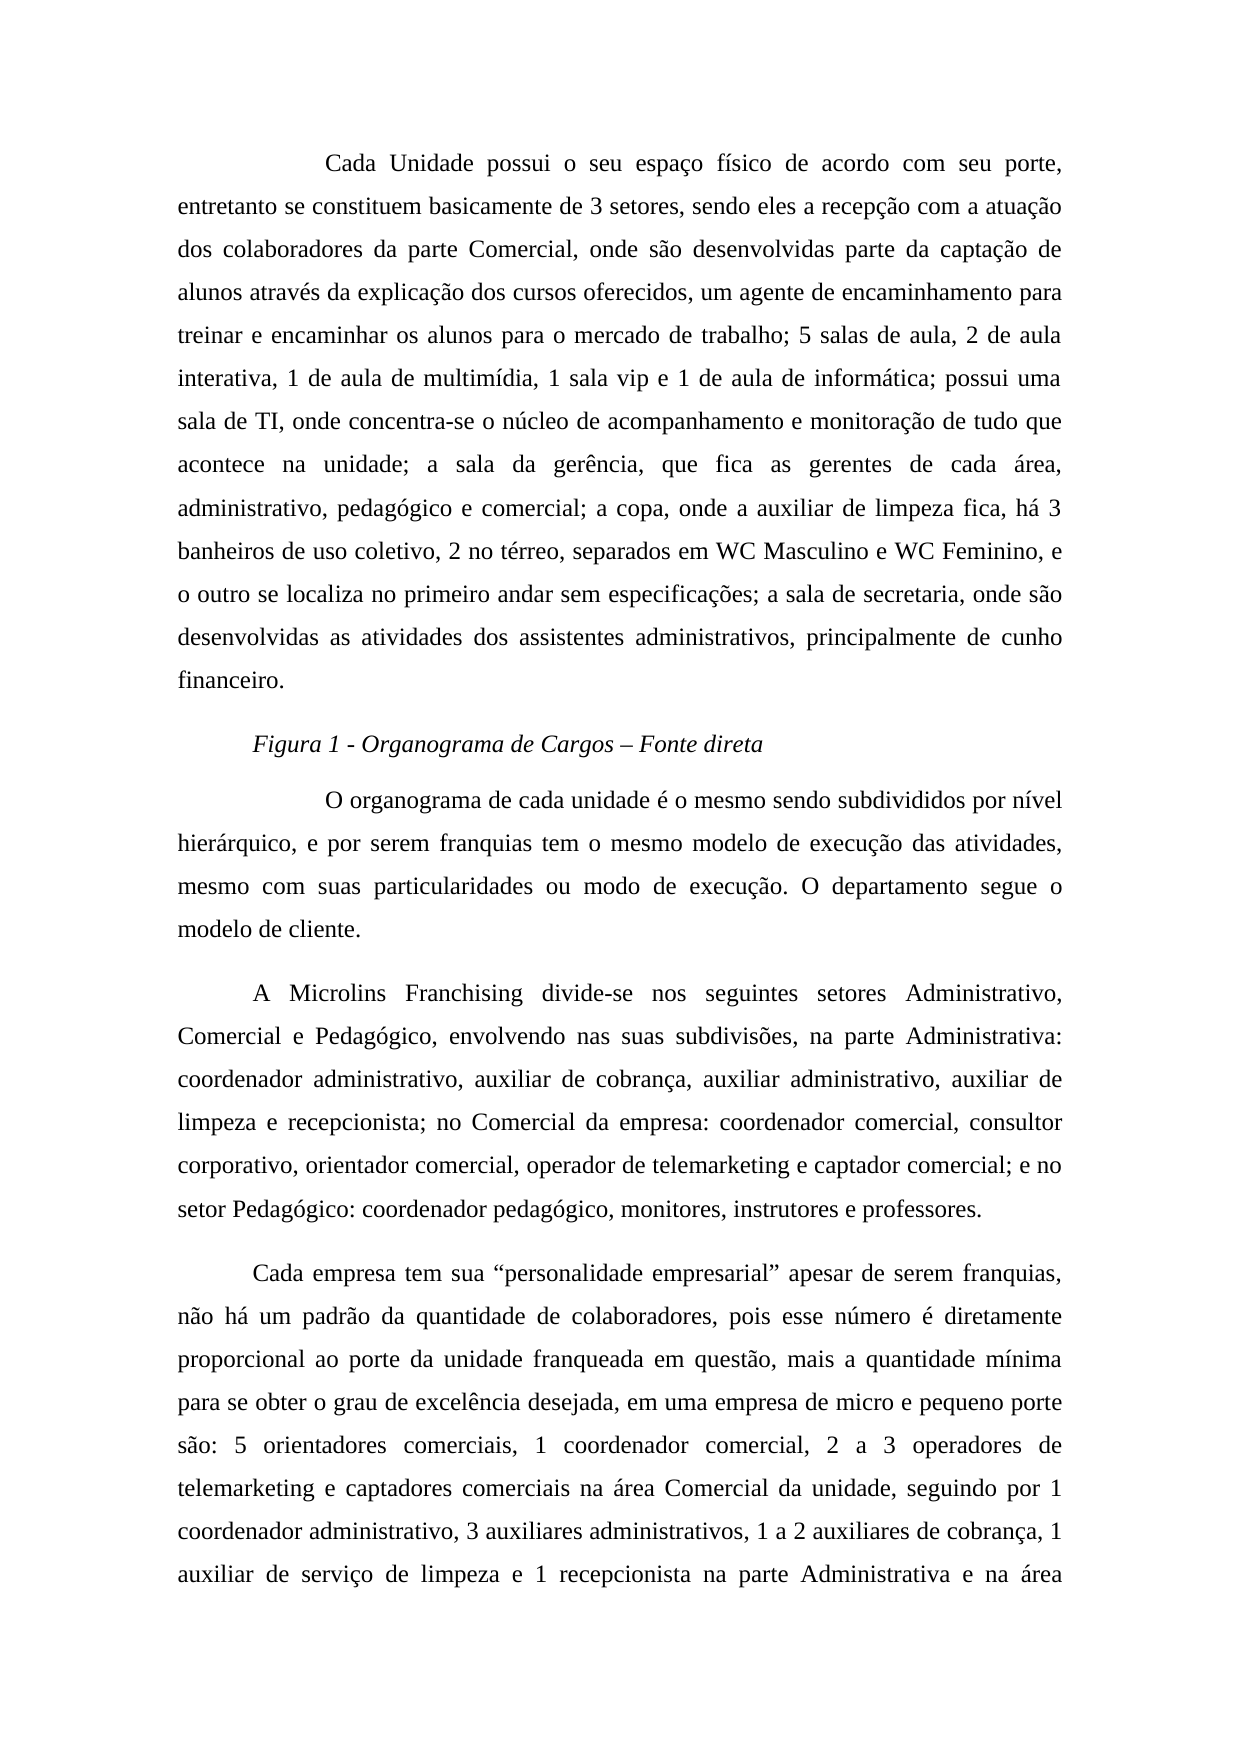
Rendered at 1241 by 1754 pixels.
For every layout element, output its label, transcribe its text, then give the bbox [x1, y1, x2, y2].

text Cada Unidade possui o seu espaço físico de acordo com seu porte, entretanto se constituem basicamente de 3 setores, sendo eles a recepção com a atuação dos colaboradores da parte Comercial, onde são desenvolvidas parte da captação de alunos através da explicação dos cursos oferecidos, um agente de encaminhamento para treinar e encaminhar os alunos para o mercado de trabalho; 5 salas de aula, 2 de aula interativa, 1 de aula de multimídia, 1 sala vip e 1 de aula de informática; possui uma sala de TI, onde concentra-se o núcleo de acompanhamento e monitoração de tudo que acontece na unidade; a sala da gerência, que fica as gerentes de cada área, administrativo, pedagógico e comercial; a copa, onde a auxiliar de limpeza fica, há 3 banheiros de uso coletivo, 2 no térreo, separados em WC Masculino e WC Feminino, e o outro se localiza no primeiro andar sem especificações; a sala de secretaria, onde são desenvolvidas as atividades dos assistentes administrativos, principalmente de cunho financeiro. [177, 148, 1063, 694]
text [177, 1258, 1063, 1588]
text O organograma de cada unidade é o mesmo sendo subdivididos por nível hierárquico, e por serem franquias tem o mesmo modelo de execução das atividades, mesmo com suas particularidades ou modo de execução. O departamento segue o modelo de cliente. [177, 785, 1063, 943]
text A Microlins Franchising divide-se nos seguintes setores Administrativo, Comercial e Pedagógico, envolvendo nas suas subdivisões, na parte Administrativa: coordenador administrativo, auxiliar de cobrança, auxiliar administrativo, auxiliar de limpeza e recepcionista; no Comercial da empresa: coordenador comercial, consultor corporativo, orientador comercial, operador de telemarketing e captador comercial; e no setor Pedagógico: coordenador pedagógico, monitores, instrutores e professores. [177, 978, 1063, 1222]
text Figura 1 - Organograma de Cargos – Fonte direta [177, 729, 1063, 758]
